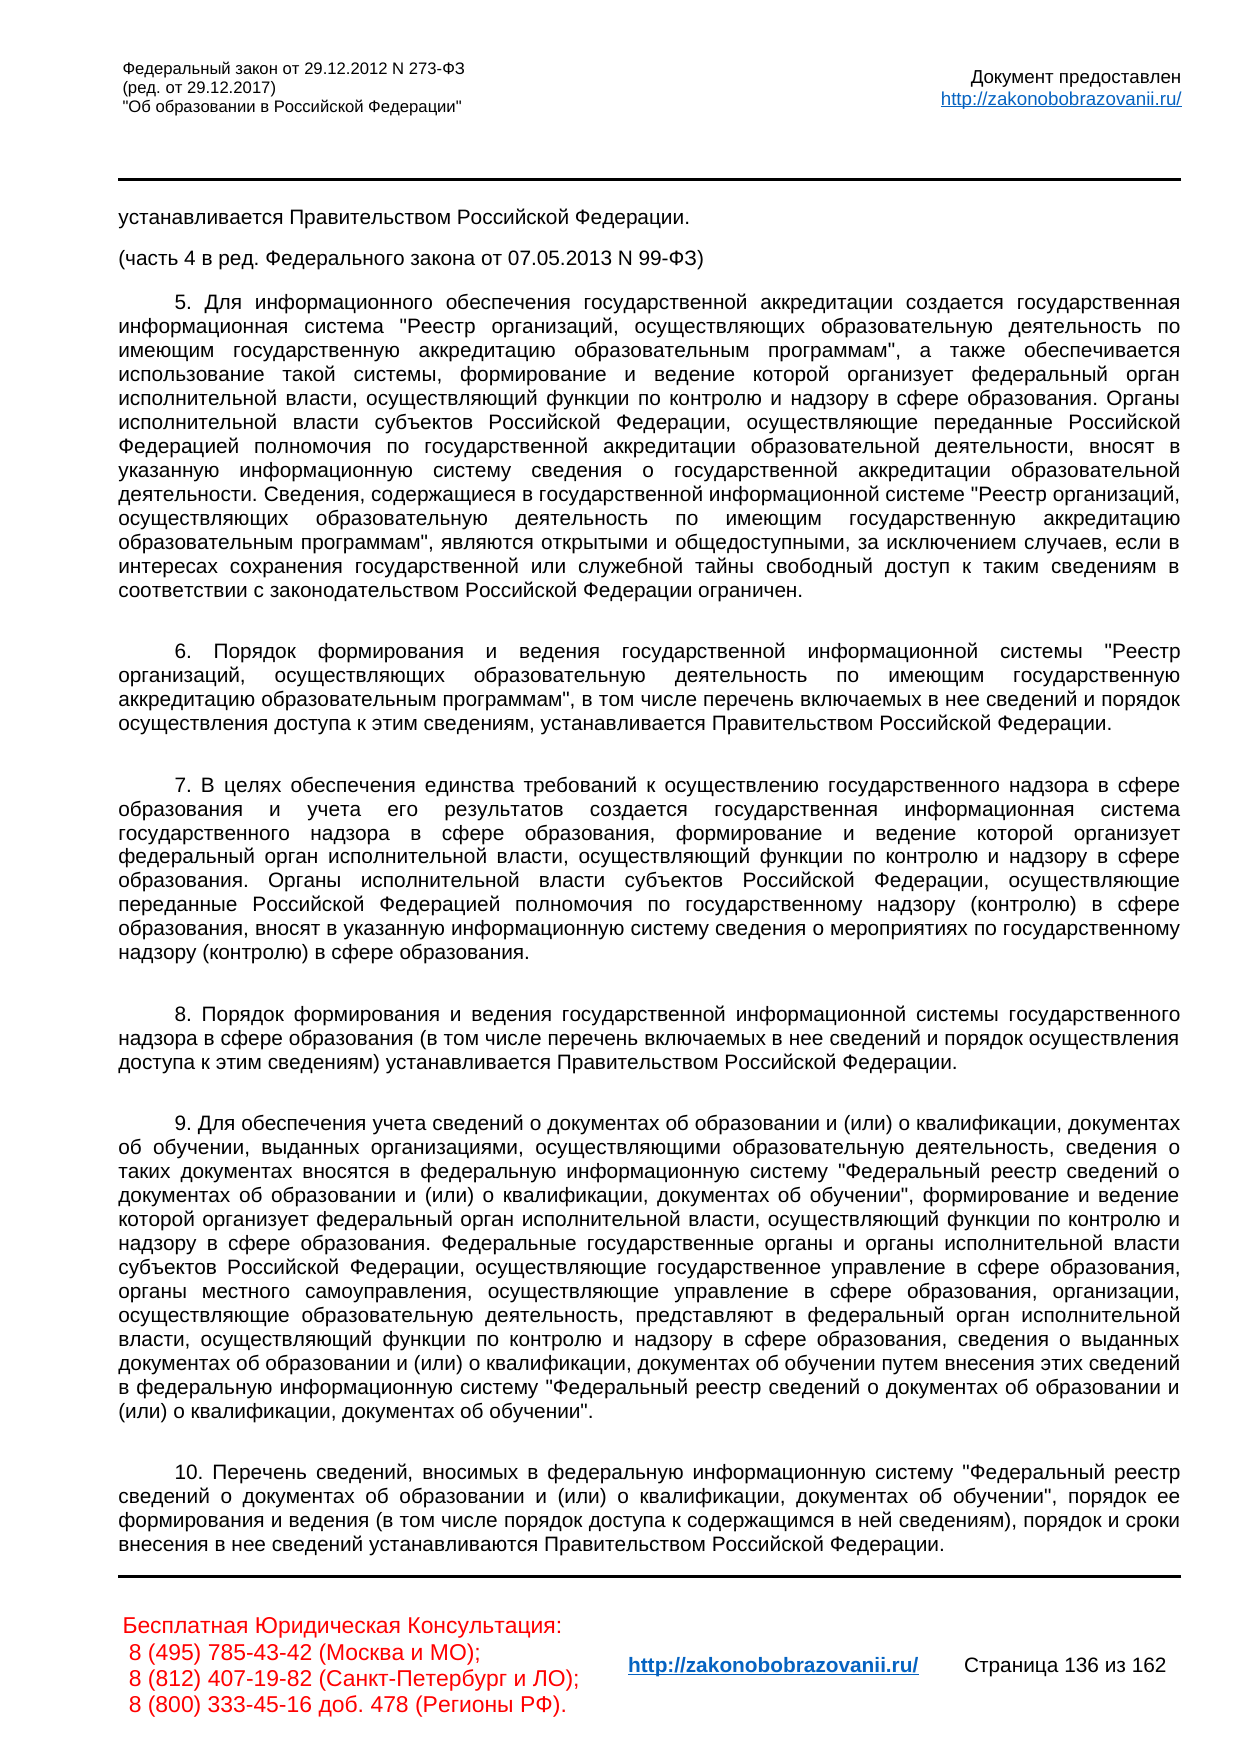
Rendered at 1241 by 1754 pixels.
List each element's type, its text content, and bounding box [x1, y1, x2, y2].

text 10. Перечень сведений, вносимых в федеральную информационную систему "Федеральный реестр сведений о документах об образовании и (или) о квалификации, документах об обучении", порядок ее формирования и ведения (в том числе порядок доступа к содержащимся в ней сведениям), порядок и сроки внесения в нее сведений устанавливаются Правительством Российской Федерации. [118, 1460, 1181, 1556]
text 7. В целях обеспечения единства требований к осуществлению государственного надзора в сфере образования и учета его результатов создается государственная информационная система государственного надзора в сфере образования, формирование и ведение которой организует федеральный орган исполнительной власти, осуществляющий функции по контролю и надзору в сфере образования. Органы исполнительной власти субъектов Российской Федерации, осуществляющие переданные Российской Федерацией полномочия по государственному надзору (контролю) в сфере образования, вносят в указанную информационную систему сведения о мероприятиях по государственному надзору (контролю) в сфере образования. [118, 772, 1181, 964]
text (часть 4 в ред. Федерального закона от 07.05.2013 N 99-ФЗ) [118, 245, 1181, 269]
text 8. Порядок формирования и ведения государственной информационной системы государственного надзора в сфере образования (в том числе перечень включаемых в нее сведений и порядок осуществления доступа к этим сведениям) устанавливается Правительством Российской Федерации. [118, 1002, 1181, 1073]
text 6. Порядок формирования и ведения государственной информационной системы "Реестр организаций, осуществляющих образовательную деятельность по имеющим государственную аккредитацию образовательным программам", в том числе перечень включаемых в нее сведений и порядок осуществления доступа к этим сведениям, устанавливается Правительством Российской Федерации. [118, 639, 1181, 735]
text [118, 205, 1181, 229]
text 5. Для информационного обеспечения государственной аккредитации создается государственная информационная система "Реестр организаций, осуществляющих образовательную деятельность по имеющим государственную аккредитацию образовательным программам", а также обеспечивается использование такой системы, формирование и ведение которой организует федеральный орган исполнительной власти, осуществляющий функции по контролю и надзору в сфере образования. Органы исполнительной власти субъектов Российской Федерации, осуществляющие переданные Российской Федерацией полномочия по государственной аккредитации образовательной деятельности, вносят в указанную информационную систему сведения о государственной аккредитации образовательной деятельности. Сведения, содержащиеся в государственной информационной системе "Реестр организаций, осуществляющих образовательную деятельность по имеющим государственную аккредитацию образовательным программам", являются открытыми и общедоступными, за исключением случаев, если в интересах сохранения государственной или служебной тайны свободный доступ к таким сведениям в соответствии с законодательством Российской Федерации ограничен. [118, 290, 1181, 602]
text 9. Для обеспечения учета сведений о документах об образовании и (или) о квалификации, документах об обучении, выданных организациями, осуществляющими образовательную деятельность, сведения о таких документах вносятся в федеральную информационную систему "Федеральный реестр сведений о документах об образовании и (или) о квалификации, документах об обучении", формирование и ведение которой организует федеральный орган исполнительной власти, осуществляющий функции по контролю и надзору в сфере образования. Федеральные государственные органы и органы исполнительной власти субъектов Российской Федерации, осуществляющие государственное управление в сфере образования, органы местного самоуправления, осуществляющие управление в сфере образования, организации, осуществляющие образовательную деятельность, представляют в федеральный орган исполнительной власти, осуществляющий функции по контролю и надзору в сфере образования, сведения о выданных документах об образовании и (или) о квалификации, документах об обучении путем внесения этих сведений в федеральную информационную систему "Федеральный реестр сведений о документах об образовании и (или) о квалификации, документах об обучении". [118, 1111, 1181, 1422]
